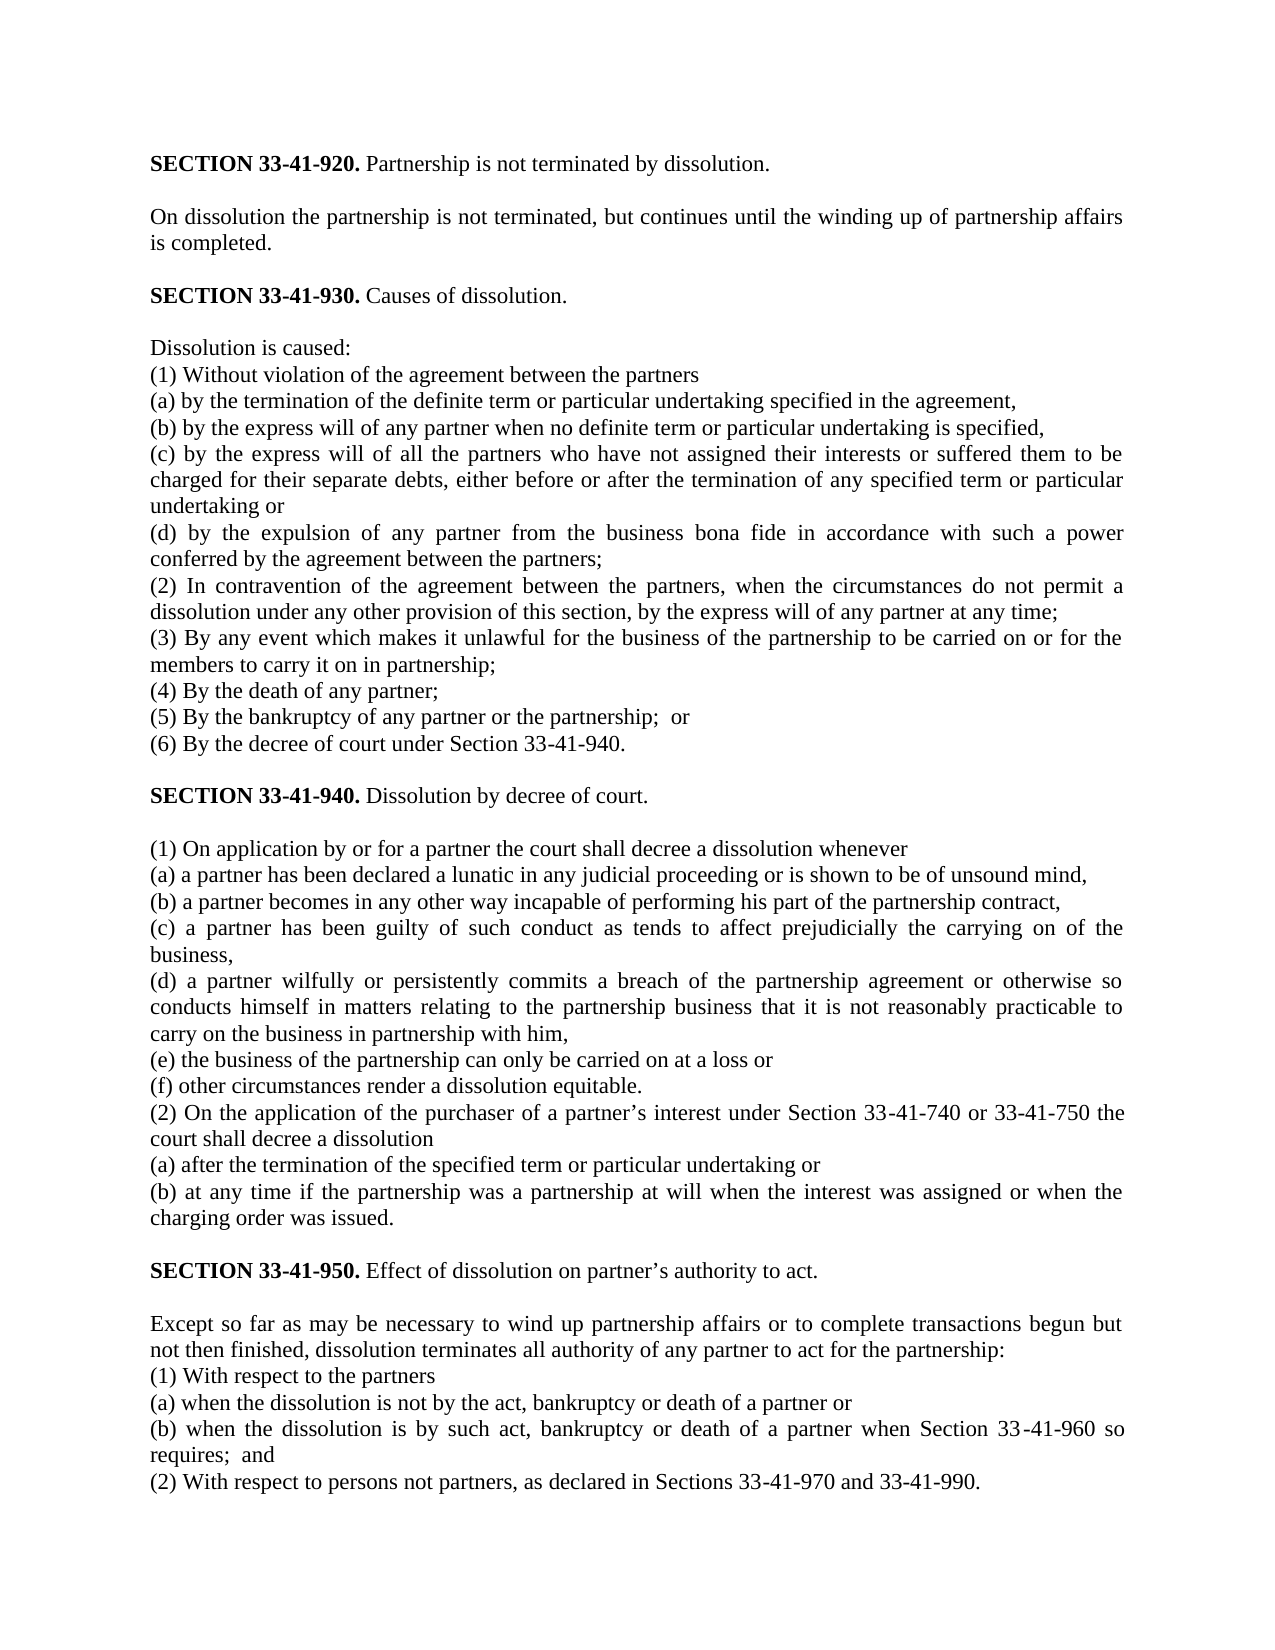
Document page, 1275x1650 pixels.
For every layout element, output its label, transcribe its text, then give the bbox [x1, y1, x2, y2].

text (5) By the bankruptcy of any partner or the partnership; or [150, 703, 1125, 730]
text (a) by the termination of the definite term or particular undertaking specified in the agreement, [150, 387, 1125, 413]
text (6) By the decree of court under Section 33-41-940. [150, 730, 1125, 756]
text (1) Without violation of the agreement between the partners [150, 361, 1125, 387]
text (f) other circumstances render a dissolution equitable. [150, 1072, 1125, 1099]
text (d) a partner wilfully or persistently commits a breach of the partnership agreement or otherwise so conducts himself in matters relating to the partnership business that it is not reasonably practicable to carry on the business in partnership with him, [150, 967, 1125, 1046]
text (b) by the express will of any partner when no definite term or particular undertaking is specified, [150, 413, 1125, 440]
text (3) By any event which makes it unlawful for the business of the partnership to be carried on or for the members to carry it on in partnership; [150, 624, 1125, 677]
text (d) by the expulsion of any partner from the business bona fide in accordance with such a power conferred by the agreement between the partners; [150, 519, 1125, 572]
text (b) a partner becomes in any other way incapable of performing his part of the partnership contract, [150, 888, 1125, 914]
text (1) On application by or for a partner the court shall decree a dissolution whenever [150, 835, 1125, 862]
text (e) the business of the partnership can only be carried on at a loss or [150, 1046, 1125, 1072]
text SECTION 33-41-940. Dissolution by decree of court. [150, 782, 1125, 809]
text (a) when the dissolution is not by the act, bankruptcy or death of a partner or [150, 1389, 1125, 1415]
text (2) With respect to persons not partners, as declared in Sections 33-41-970 and 33-41-990. [150, 1468, 1125, 1494]
text (b) at any time if the partnership was a partnership at will when the interest was assigned or when the charging order was issued. [150, 1178, 1125, 1231]
text SECTION 33-41-920. Partnership is not terminated by dissolution. [150, 150, 1125, 176]
text (1) With respect to the partners [150, 1362, 1125, 1389]
text SECTION 33-41-950. Effect of dissolution on partner’s authority to act. [150, 1257, 1125, 1283]
text SECTION 33-41-930. Causes of dissolution. [150, 282, 1125, 308]
text Except so far as may be necessary to wind up partnership affairs or to complete transactions begun but not then finished, dissolution terminates all authority of any partner to act for the partnership: [150, 1309, 1125, 1362]
text (2) In contravention of the agreement between the partners, when the circumstances do not permit a dissolution under any other provision of this section, by the express will of any partner at any time; [150, 572, 1125, 624]
text (c) a partner has been guilty of such conduct as tends to affect prejudicially the carrying on of the business, [150, 914, 1125, 967]
text (2) On the application of the purchaser of a partner’s interest under Section 33-41-740 or 33-41-750 the court shall decree a dissolution [150, 1099, 1125, 1151]
text Dissolution is caused: [150, 334, 1125, 361]
text (a) a partner has been declared a lunatic in any judicial proceeding or is shown to be of unsound mind, [150, 862, 1125, 888]
text (b) when the dissolution is by such act, bankruptcy or death of a partner when Section 33-41-960 so requires; and [150, 1415, 1125, 1468]
text On dissolution the partnership is not terminated, but continues until the winding up of partnership affairs is completed. [150, 203, 1125, 255]
text (c) by the express will of all the partners who have not assigned their interests or suffered them to be charged for their separate debts, either before or after the termination of any specified term or particular undertaking or [150, 440, 1125, 519]
text (4) By the death of any partner; [150, 677, 1125, 703]
text (a) after the termination of the specified term or particular undertaking or [150, 1151, 1125, 1178]
